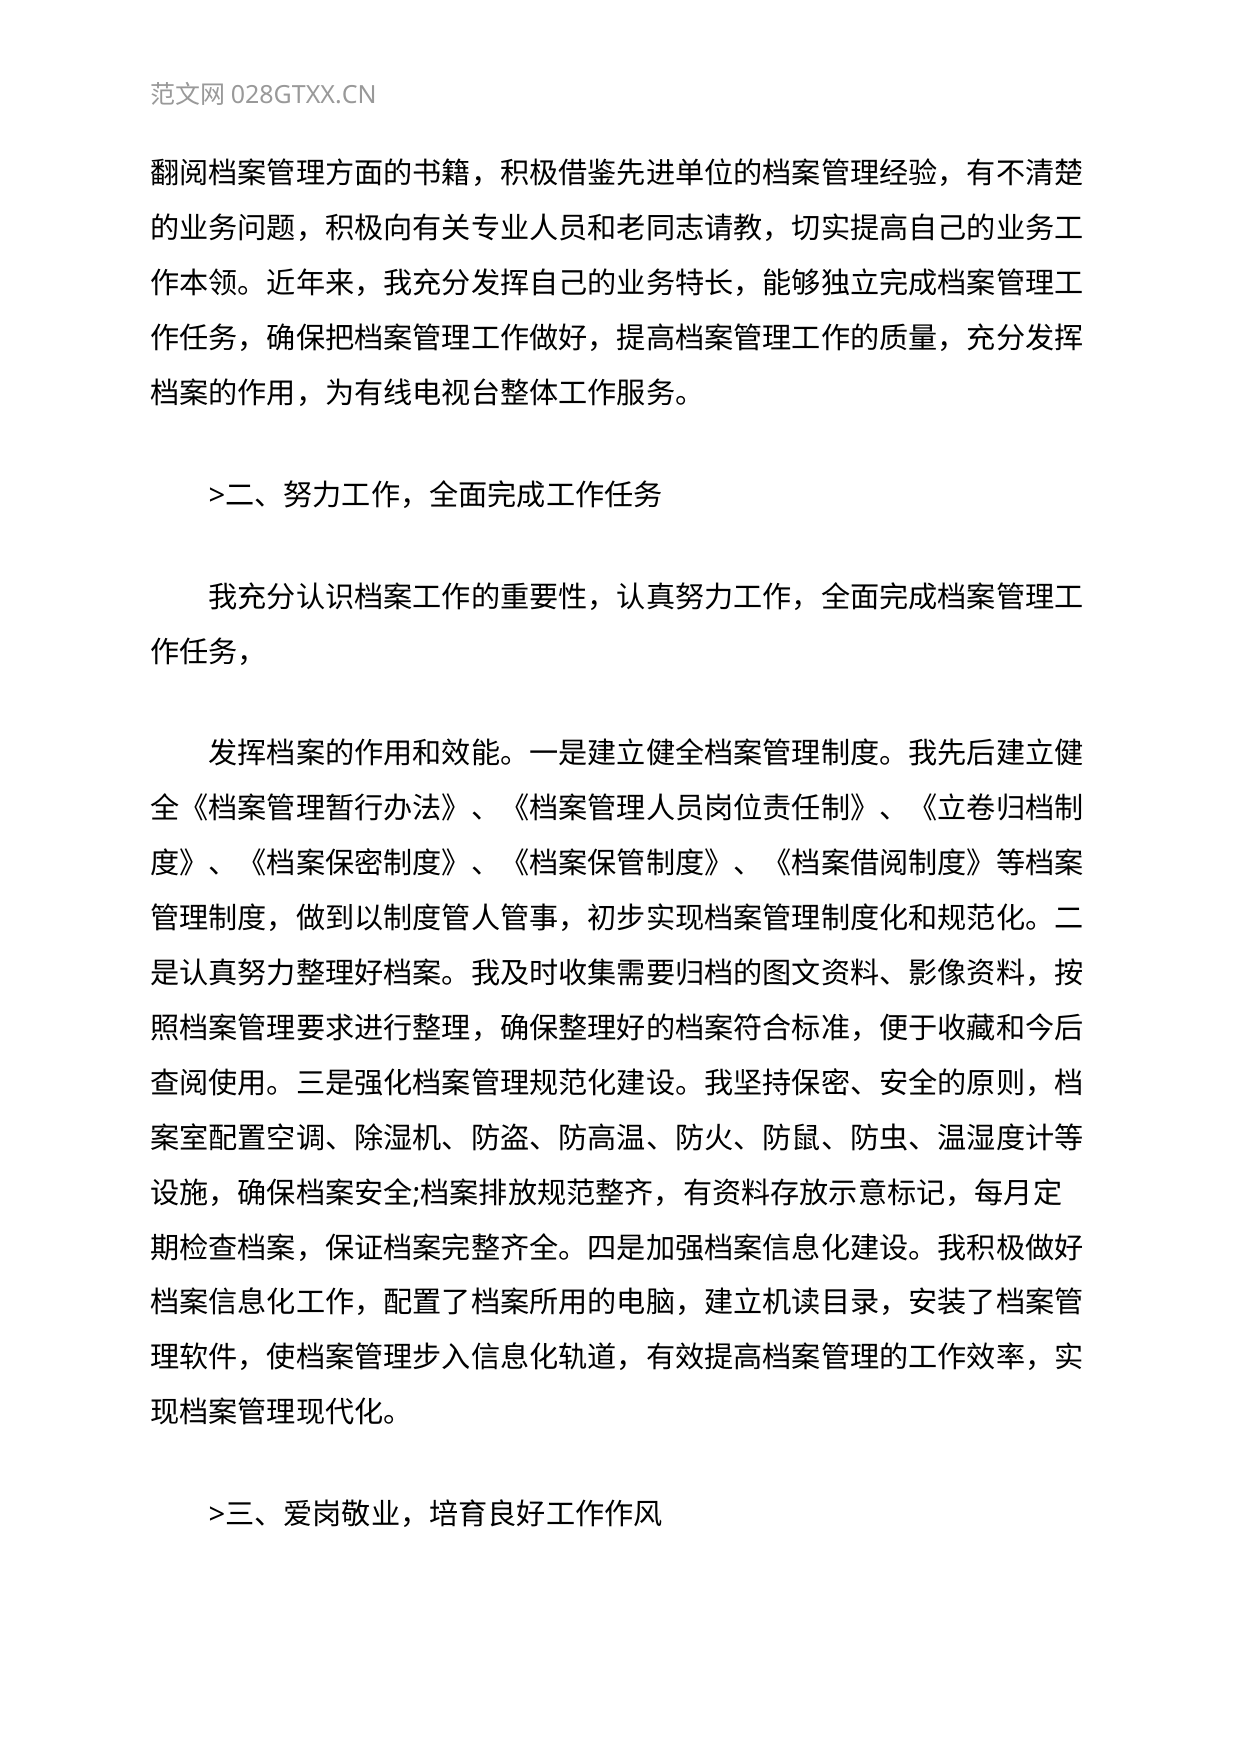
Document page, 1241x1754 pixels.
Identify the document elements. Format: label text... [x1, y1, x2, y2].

text 发挥档案的作用和效能。一是建立健全档案管理制度。我先后建立健全《档案管理暂行办法》、《档案管理人员岗位责任制》、《立卷归档制度》、《档案保密制度》、《档案保管制度》、《档案借阅制度》等档案管理制度，做到以制度管人管事，初步实现档案管理制度化和规范化。二是认真努力整理好档案。我及时收集需要归档的图文资料、影像资料，按照档案管理要求进行整理，确保整理好的档案符合标准，便于收藏和今后查阅使用。三是强化档案管理规范化建设。我坚持保密、安全的原则，档案室配置空调、除湿机、防盗、防高温、防火、防鼠、防虫、温湿度计等设施，确保档案安全;档案排放规范整齐，有资料存放示意标记，每月定期检查档案，保证档案完整齐全。四是加强档案信息化建设。我积极做好档案信息化工作，配置了档案所用的电脑，建立机读目录，安装了档案管理软件，使档案管理步入信息化轨道，有效提高档案管理的工作效率，实现档案管理现代化。 [150, 730, 1090, 1431]
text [150, 150, 1090, 412]
text 我充分认识档案工作的重要性，认真努力工作，全面完成档案管理工作任务， [150, 573, 1090, 671]
text >二、努力工作，全面完成工作任务 [150, 471, 1090, 514]
text >三、爱岗敬业，培育良好工作作风 [150, 1491, 1090, 1533]
